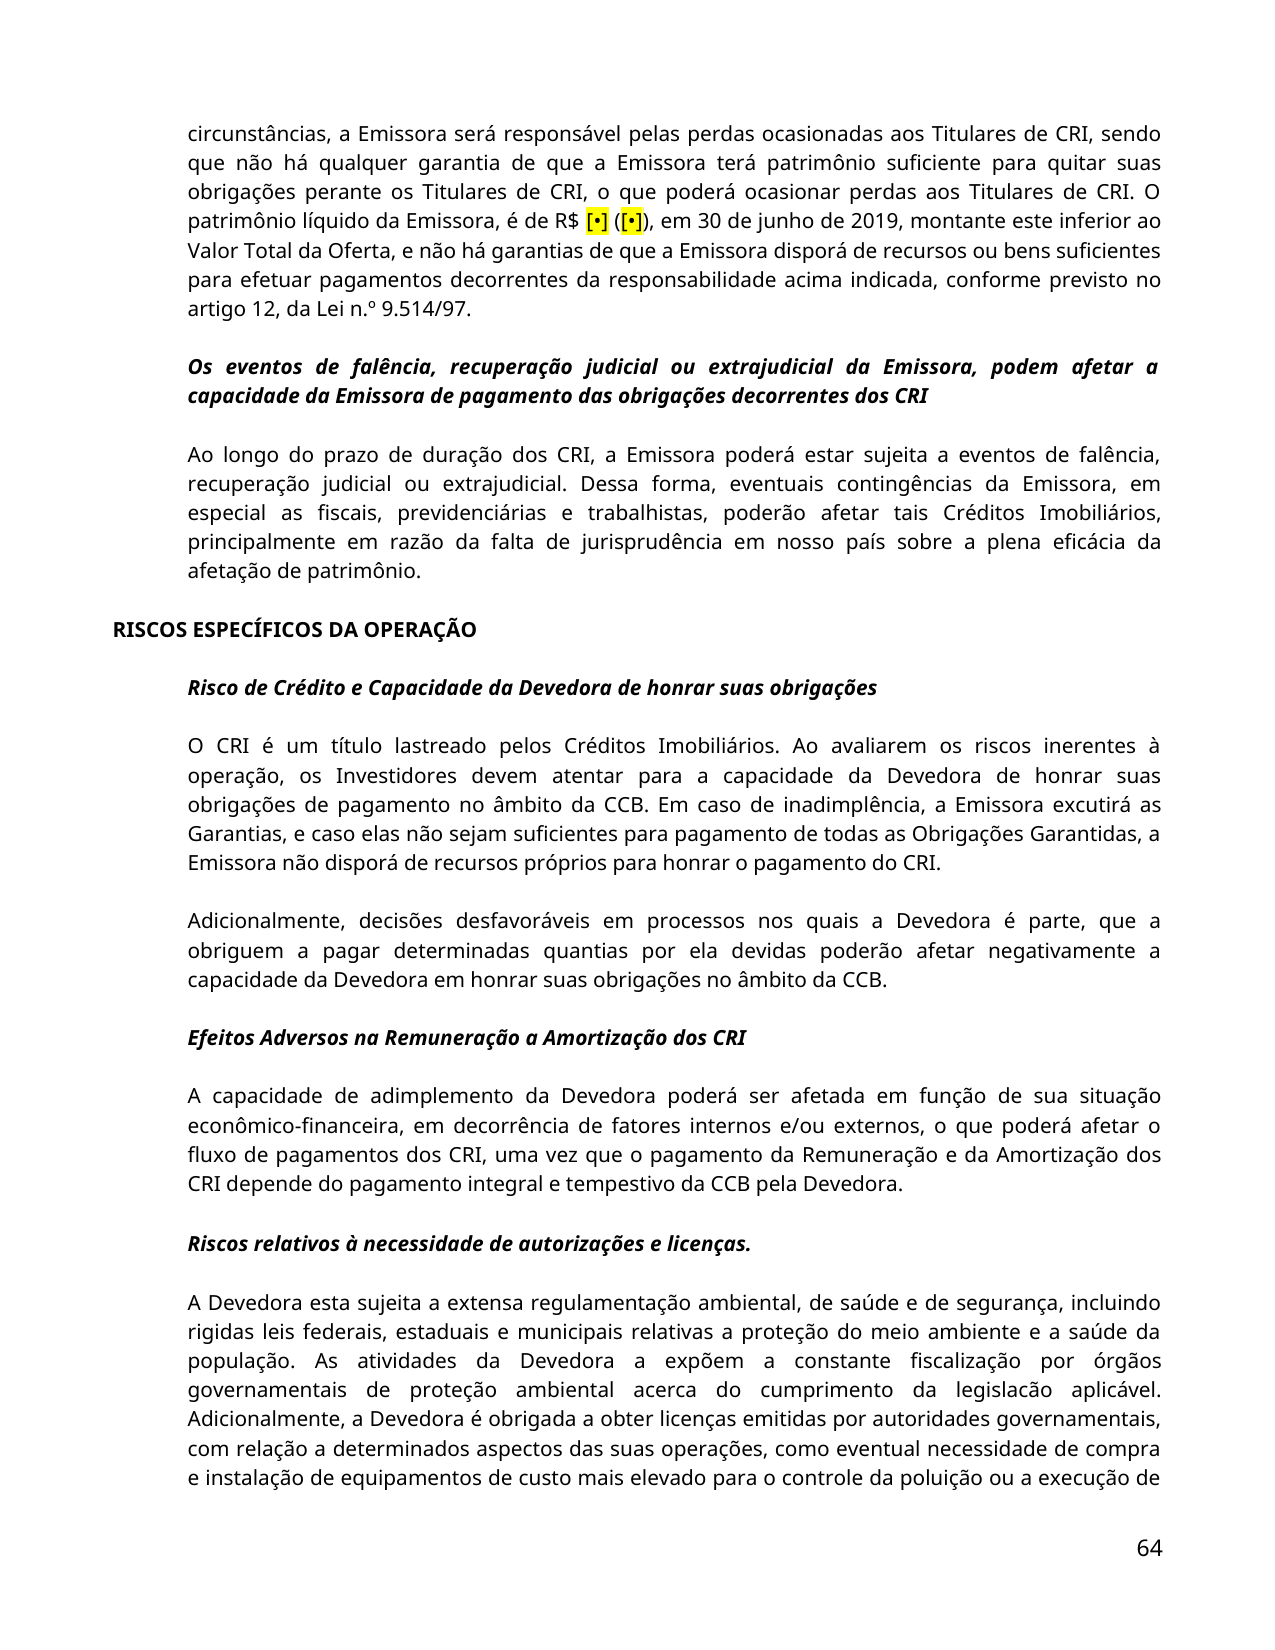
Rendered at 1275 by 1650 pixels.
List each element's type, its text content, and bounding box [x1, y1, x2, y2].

text Os eventos de falência, recuperação judicial ou extrajudicial da Emissora, podem afetar a capacidade da Emissora de pagamento das obrigações decorrentes dos CRI [187, 351, 1162, 410]
text Riscos relativos à necessidade de autorizações e licenças. [187, 1228, 1162, 1258]
text O CRI é um título lastreado pelos Créditos Imobiliários. Ao avaliarem os riscos inerentes à operação, os Investidores devem atentar para a capacidade da Devedora de honrar suas obrigações de pagamento no âmbito da CCB. Em caso de inadimplência, a Emissora excutirá as Garantias, e caso elas não sejam suficientes para pagamento de todas as Obrigações Garantidas, a Emissora não disporá de recursos próprios para honrar o pagamento do CRI. [187, 731, 1162, 876]
text Adicionalmente, decisões desfavoráveis em processos nos quais a Devedora é parte, que a obriguem a pagar determinadas quantias por ela devidas poderão afetar negativamente a capacidade da Devedora em honrar suas obrigações no âmbito da CCB. [187, 906, 1162, 993]
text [187, 118, 1162, 322]
text Risco de Crédito e Capacidade da Devedora de honrar suas obrigações [187, 672, 1162, 701]
text A capacidade de adimplemento da Devedora poderá ser afetada em função de sua situação econômico-financeira, em decorrência de fatores internos e/ou externos, o que poderá afetar o fluxo de pagamentos dos CRI, uma vez que o pagamento da Remuneração e da Amortização dos CRI depende do pagamento integral e tempestivo da CCB pela Devedora. [187, 1081, 1162, 1197]
list RISCOS ESPECÍFICOS DA OPERAÇÃO [112, 614, 1162, 643]
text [187, 1287, 1162, 1491]
text Ao longo do prazo de duração dos CRI, a Emissora poderá estar sujeita a eventos de falência, recuperação judicial ou extrajudicial. Dessa forma, eventuais contingências da Emissora, em especial as fiscais, previdenciárias e trabalhistas, poderão afetar tais Créditos Imobiliários, principalmente em razão da falta de jurisprudência em nosso país sobre a plena eficácia da afetação de patrimônio. [187, 439, 1162, 585]
text Efeitos Adversos na Remuneração a Amortização dos CRI [187, 1022, 1162, 1051]
